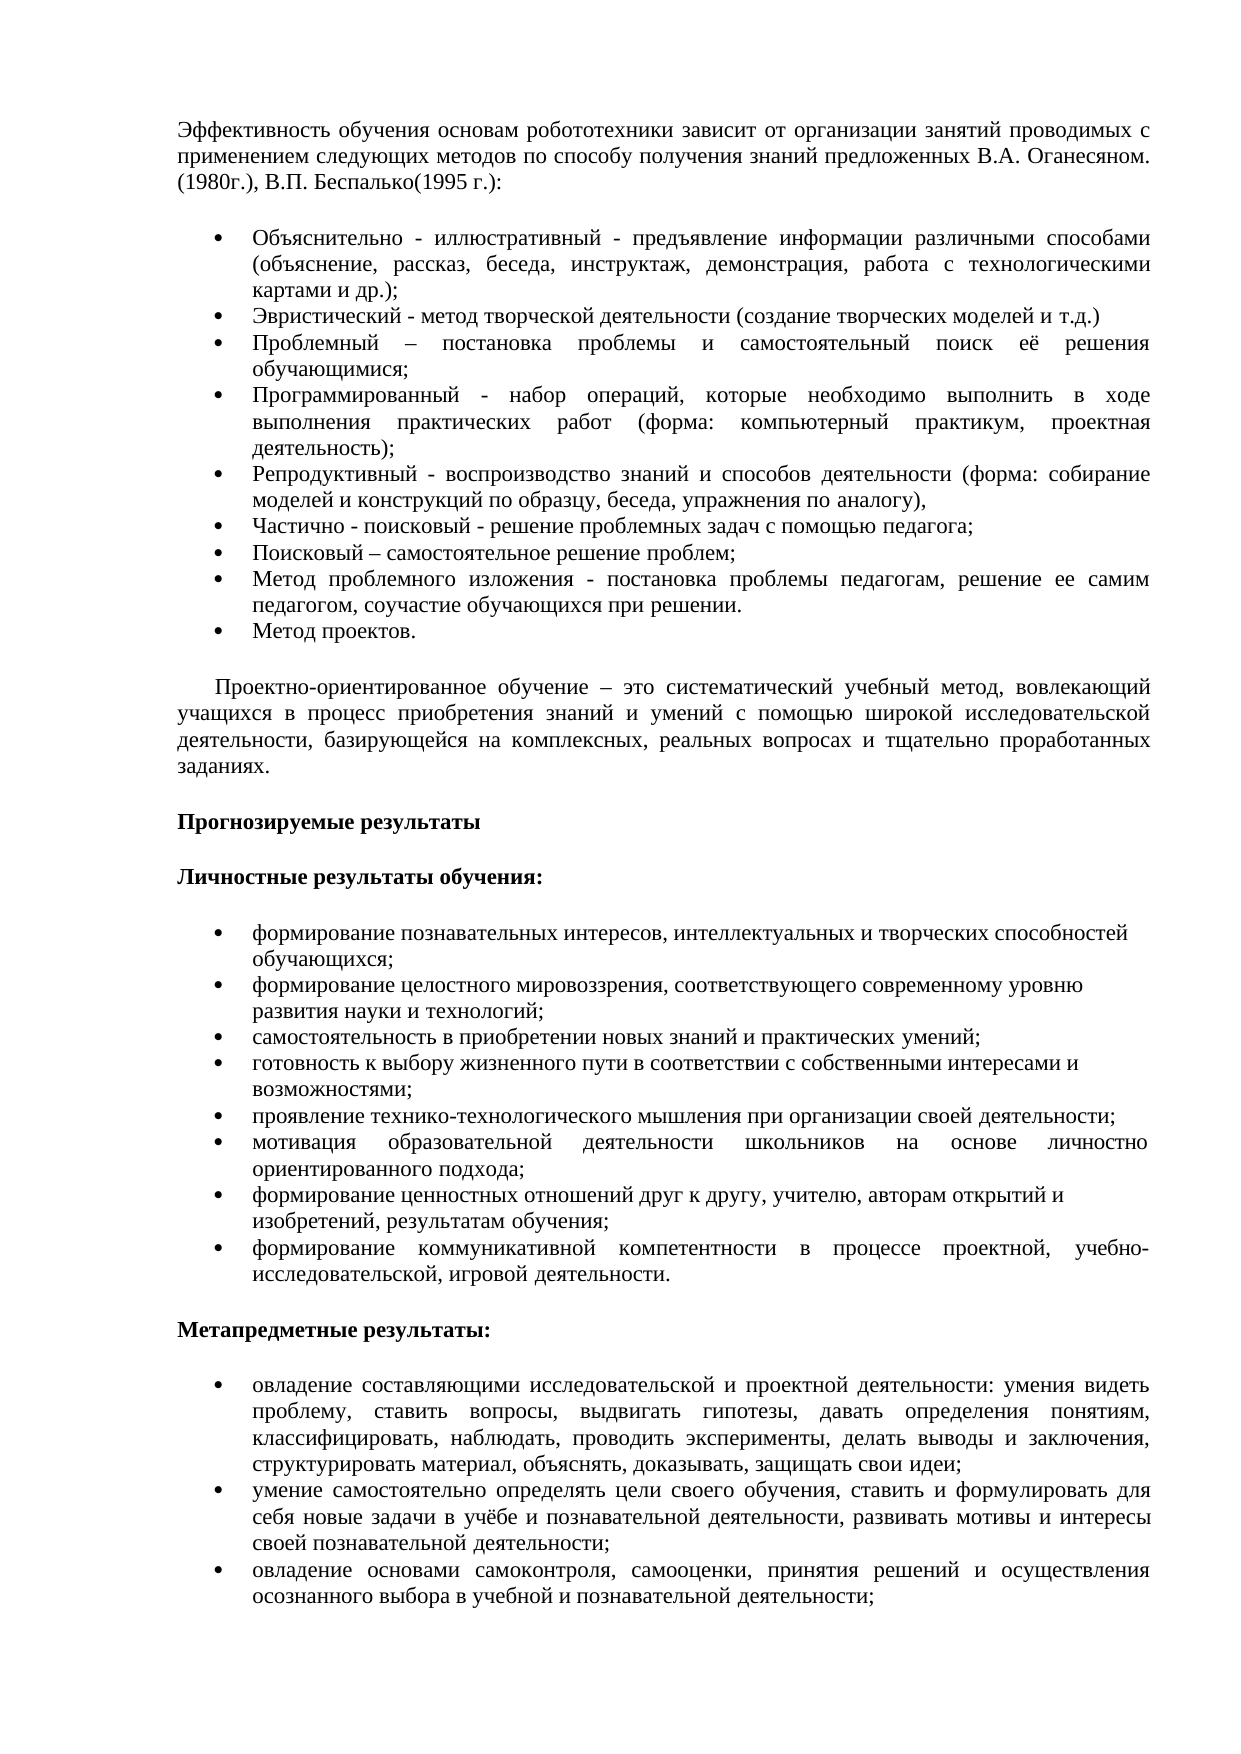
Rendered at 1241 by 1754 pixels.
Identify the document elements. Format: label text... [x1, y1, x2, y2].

list овладение составляющими исследовательской и проектной деятельности: умения видеть проблему, ставить вопросы, выдвигать гипотезы, давать определения понятиям, классифицировать, наблюдать, проводить эксперименты, делать выводы и заключения, структурировать материал, объяснять, доказывать, защищать свои идеи; [214, 1371, 1151, 1476]
list овладение основами самоконтроля, самооценки, принятия решений и осуществления осознанного выбора в учебной и познавательной деятельности; [214, 1556, 1151, 1608]
list Метод проектов. [214, 617, 1167, 644]
list готовность к выбору жизненного пути в соответствии с собственными интересами и возможностями; [214, 1050, 1151, 1102]
list Проблемный – постановка проблемы и самостоятельный поиск её решения обучающимися; [214, 329, 1151, 381]
list формирование ценностных отношений друг к другу, учителю, авторам открытий и изобретений, результатам обучения; [214, 1181, 1151, 1234]
list формирование целостного мировоззрения, соответствующего современному уровню развития науки и технологий; [214, 972, 1151, 1023]
list мотивация образовательной деятельности школьников на основе личностно ориентированного подхода; [214, 1128, 1151, 1181]
list Поисковый – самостоятельное решение проблем; [214, 539, 1167, 565]
list Программированный - набор операций, которые необходимо выполнить в ходе выполнения практических работ (форма: компьютерный практикум, проектная деятельность); [214, 382, 1152, 461]
text Личностные результаты обучения: [177, 863, 1167, 890]
list Эвристический - метод творческой деятельности (создание творческих моделей и т.д.) [214, 303, 1167, 329]
list формирование коммуникативной компетентности в процессе проектной, учебно- исследовательской, игровой деятельности. [214, 1234, 1152, 1287]
text Проектно-ориентированное обучение – это систематический учебный метод, вовлекающий учащихся в процесс приобретения знаний и умений с помощью широкой исследовательской деятельности, базирующейся на комплексных, реальных вопросах и тщательно проработанных заданиях. [177, 673, 1152, 778]
list Репродуктивный - воспроизводство знаний и способов деятельности (форма: собирание моделей и конструкций по образцу, беседа, упражнения по аналогу), [214, 461, 1152, 512]
list Частично - поисковый - решение проблемных задач с помощью педагога; [214, 512, 1167, 539]
subtitle Метапредметные результаты: [177, 1316, 1167, 1343]
list формирование познавательных интересов, интеллектуальных и творческих способностей обучающихся; [214, 918, 1151, 971]
text Эффективность обучения основам робототехники зависит от организации занятий проводимых с применением следующих методов по способу получения знаний предложенных В.А. Оганесяном.(1980г.), В.П. Беспалько(1995 г.): [177, 116, 1152, 195]
list проявление технико-технологического мышления при организации своей деятельности; [214, 1102, 1167, 1128]
list Метод проблемного изложения - постановка проблемы педагогам, решение ее самим педагогом, соучастие обучающихся при решении. [214, 566, 1151, 617]
subtitle Прогнозируемые результаты [177, 808, 1167, 834]
list самостоятельность в приобретении новых знаний и практических умений; [214, 1023, 1167, 1050]
list умение самостоятельно определять цели своего обучения, ставить и формулировать для себя новые задачи в учёбе и познавательной деятельности, развивать мотивы и интересы своей познавательной деятельности; [214, 1477, 1152, 1556]
list Объяснительно - иллюстративный - предъявление информации различными способами (объяснение, рассказ, беседа, инструктаж, демонстрация, работа с технологическими картами и др.); [214, 224, 1152, 303]
